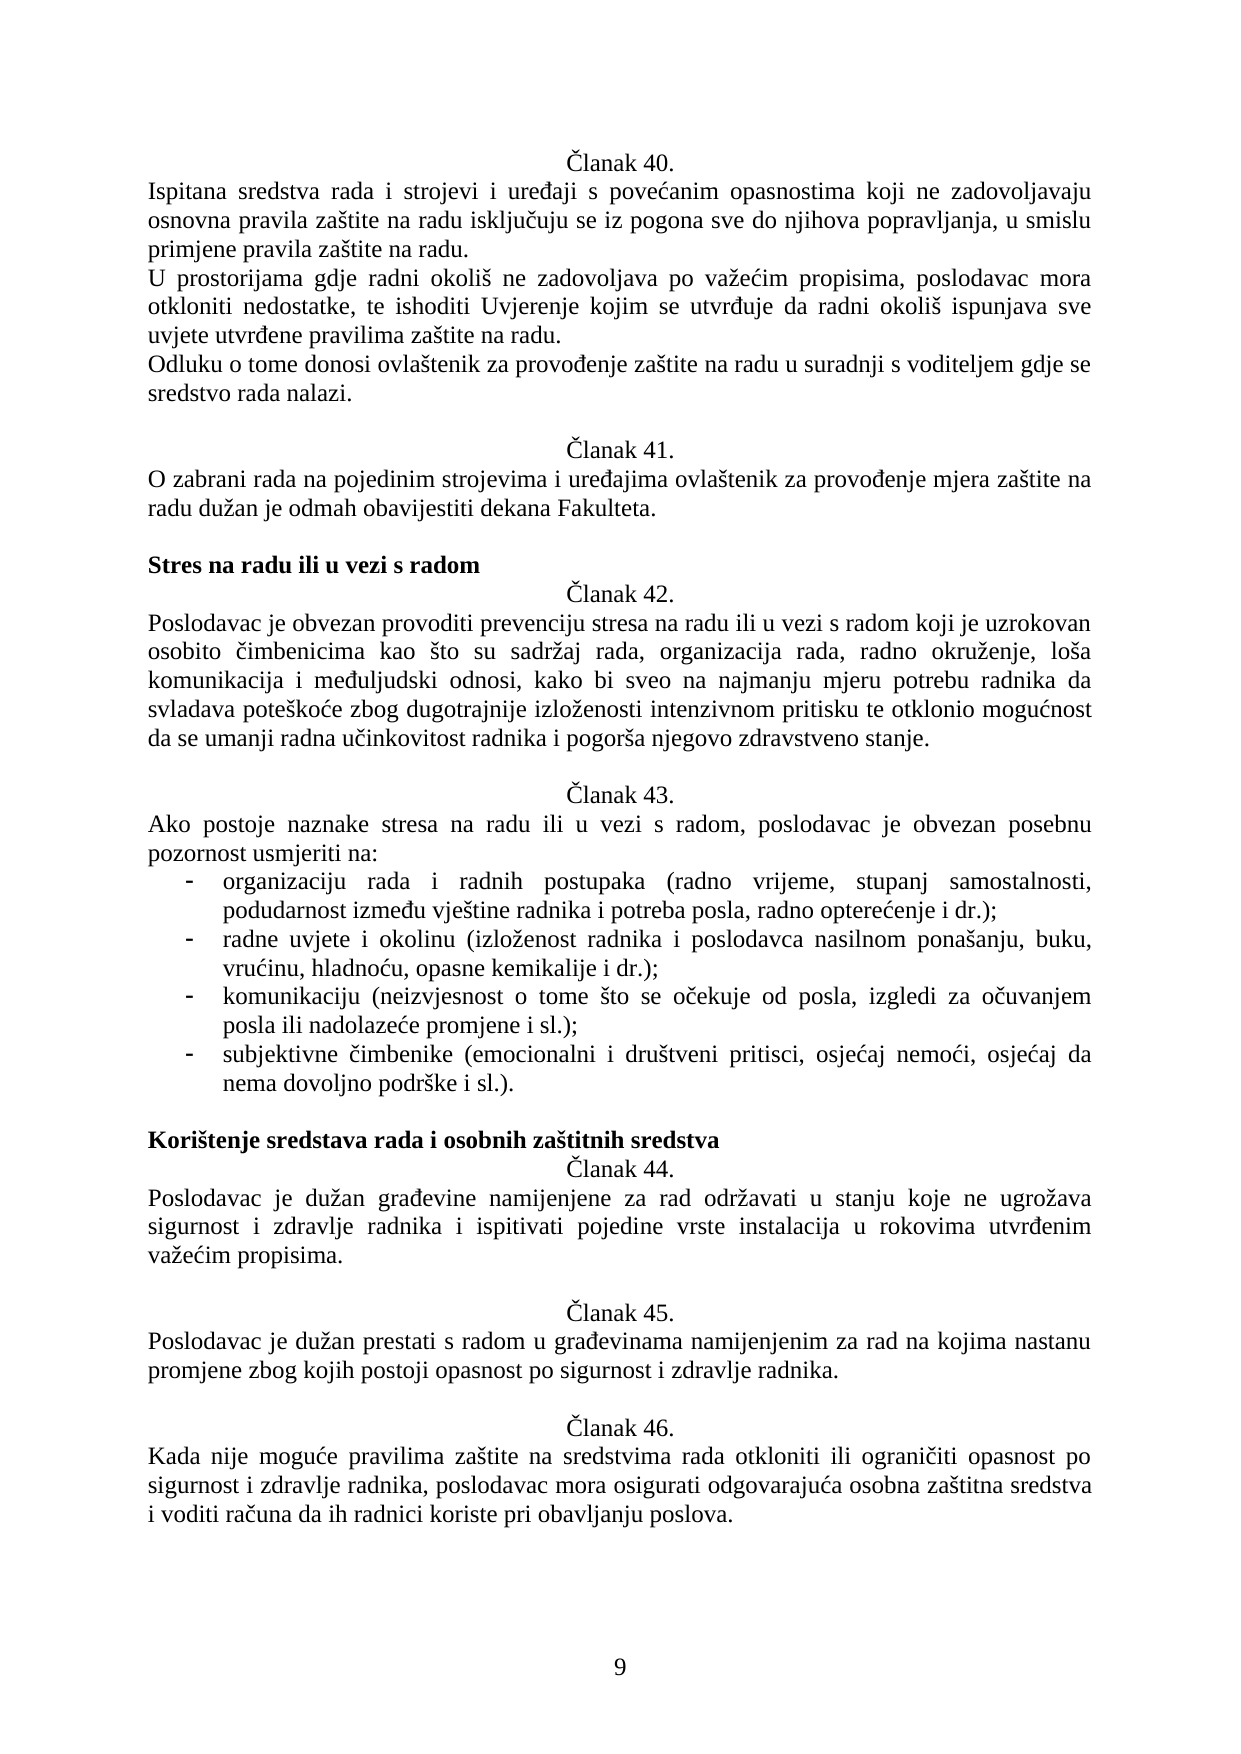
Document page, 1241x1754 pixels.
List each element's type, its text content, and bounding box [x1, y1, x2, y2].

text Članak 41. [148, 435, 1093, 464]
text Korištenje sredstava rada i osobnih zaštitnih sredstva [148, 1125, 1093, 1154]
text Članak 44. [148, 1154, 1093, 1183]
list organizaciju rada i radnih postupaka (radno vrijeme, stupanj samostalnosti, podudarnost između vještine radnika i potreba posla, radno opterećenje i dr.); [185, 866, 1093, 924]
text Kada nije moguće pravilima zaštite na sredstvima rada otkloniti ili ograničiti opasnost po sigurnost i zdravlje radnika, poslodavac mora osigurati odgovarajuća osobna zaštitna sredstva i voditi računa da ih radnici koriste pri obavljanju poslova. [148, 1441, 1093, 1528]
text Poslodavac je obvezan provoditi prevenciju stresa na radu ili u vezi s radom koji je uzrokovan osobito čimbenicima kao što su sadržaj rada, organizacija rada, radno okruženje, loša komunikacija i međuljudski odnosi, kako bi sveo na najmanju mjeru potrebu radnika da svladava poteškoće zbog dugotrajnije izloženosti intenzivnom pritisku te otklonio mogućnost da se umanji radna učinkovitost radnika i pogorša njegovo zdravstveno stanje. [148, 608, 1093, 751]
text Poslodavac je dužan građevine namijenjene za rad održavati u stanju koje ne ugrožava sigurnost i zdravlje radnika i ispitivati pojedine vrste instalacija u rokovima utvrđenim važećim propisima. [148, 1183, 1093, 1269]
text Stres na radu ili u vezi s radom [148, 550, 1093, 579]
list subjektivne čimbenike (emocionalni i društveni pritisci, osjećaj nemoći, osjećaj da nema dovoljno podrške i sl.). [185, 1039, 1093, 1096]
text Članak 46. [148, 1413, 1093, 1441]
text Članak 43. [148, 780, 1093, 809]
text Poslodavac je dužan prestati s radom u građevinama namijenjenim za rad na kojima nastanu promjene zbog kojih postoji opasnost po sigurnost i zdravlje radnika. [148, 1326, 1093, 1384]
text Članak 42. [148, 579, 1093, 608]
text Članak 40. [148, 148, 1093, 176]
text Članak 45. [148, 1298, 1093, 1326]
text Ako postoje naznake stresa na radu ili u vezi s radom, poslodavac je obvezan posebnu pozornost usmjeriti na: [148, 809, 1093, 866]
list radne uvjete i okolinu (izloženost radnika i poslodavca nasilnom ponašanju, buku, vrućinu, hladnoću, opasne kemikalije i dr.); [185, 924, 1093, 981]
text U prostorijama gdje radni okoliš ne zadovoljava po važećim propisima, poslodavac mora otkloniti nedostatke, te ishoditi Uvjerenje kojim se utvrđuje da radni okoliš ispunjava sve uvjete utvrđene pravilima zaštite na radu. [148, 263, 1093, 349]
text Ispitana sredstva rada i strojevi i uređaji s povećanim opasnostima koji ne zadovoljavaju osnovna pravila zaštite na radu isključuju se iz pogona sve do njihova popravljanja, u smislu primjene pravila zaštite na radu. [148, 176, 1093, 263]
list komunikaciju (neizvjesnost o tome što se očekuje od posla, izgledi za očuvanjem posla ili nadolazeće promjene i sl.); [185, 981, 1093, 1039]
text Odluku o tome donosi ovlaštenik za provođenje zaštite na radu u suradnji s voditeljem gdje se sredstvo rada nalazi. [148, 349, 1093, 406]
text O zabrani rada na pojedinim strojevima i uređajima ovlaštenik za provođenje mjera zaštite na radu dužan je odmah obavijestiti dekana Fakulteta. [148, 464, 1093, 521]
